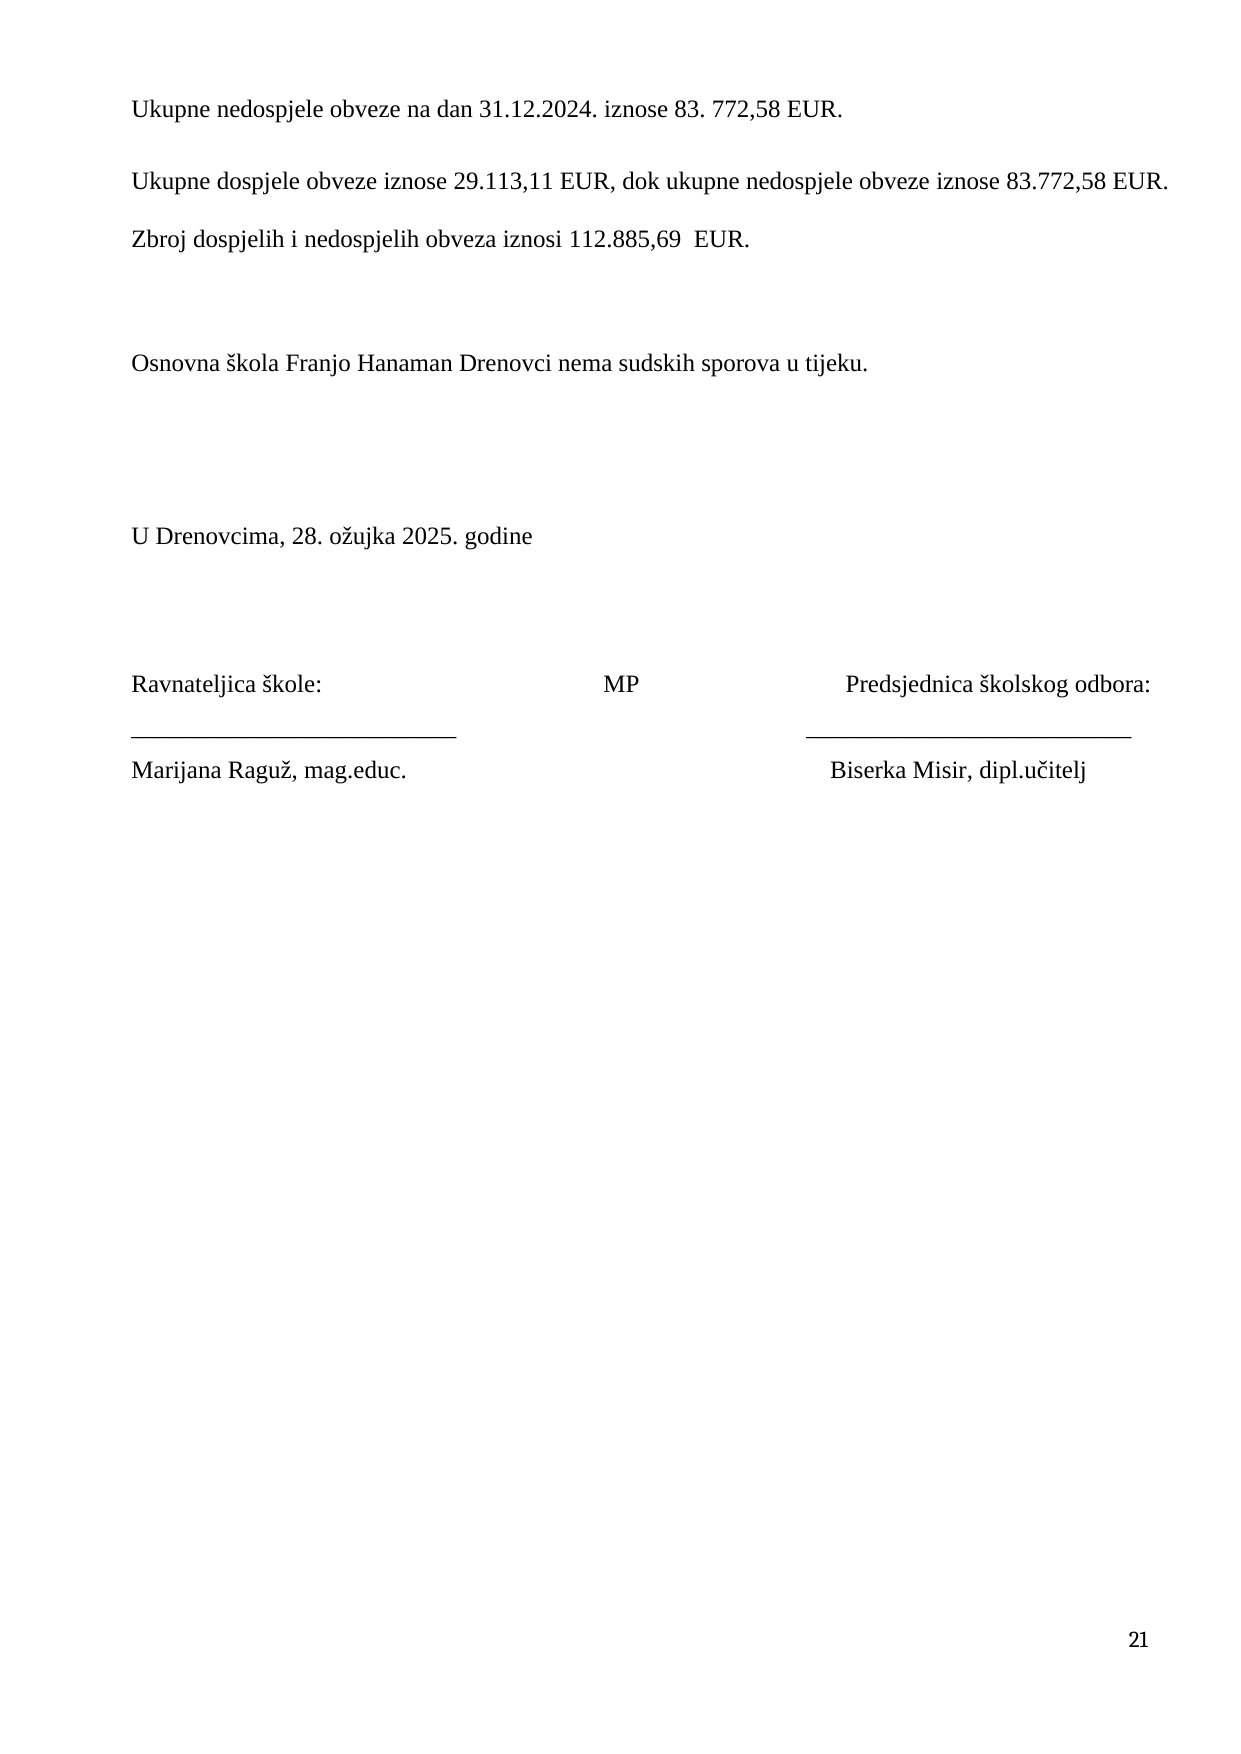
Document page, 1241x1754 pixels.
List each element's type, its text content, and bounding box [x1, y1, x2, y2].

text Ukupne dospjele obveze iznose 29.113,11 EUR, dok ukupne nedospjele obveze iznose 83.772,58 EUR. [131, 166, 1194, 195]
text Ukupne nedospjele obveze na dan 31.12.2024. iznose 83. 772,58 EUR. [131, 94, 1194, 122]
text Osnovna škola Franjo Hanaman Drenovci nema sudskih sporova u tijeku. [131, 348, 1194, 376]
text Zbroj dospjelih i nedospjelih obveza iznosi 112.885,69 EUR. [131, 224, 1194, 253]
text __________________________ __________________________ [131, 712, 1152, 741]
text Marijana Raguž, mag.educ. Biserka Misir, dipl.učitelj [131, 755, 1152, 784]
text U Drenovcima, 28. ožujka 2025. godine [131, 521, 1194, 549]
text Ravnateljica škole: MP Predsjednica školskog odbora: [131, 669, 1152, 698]
